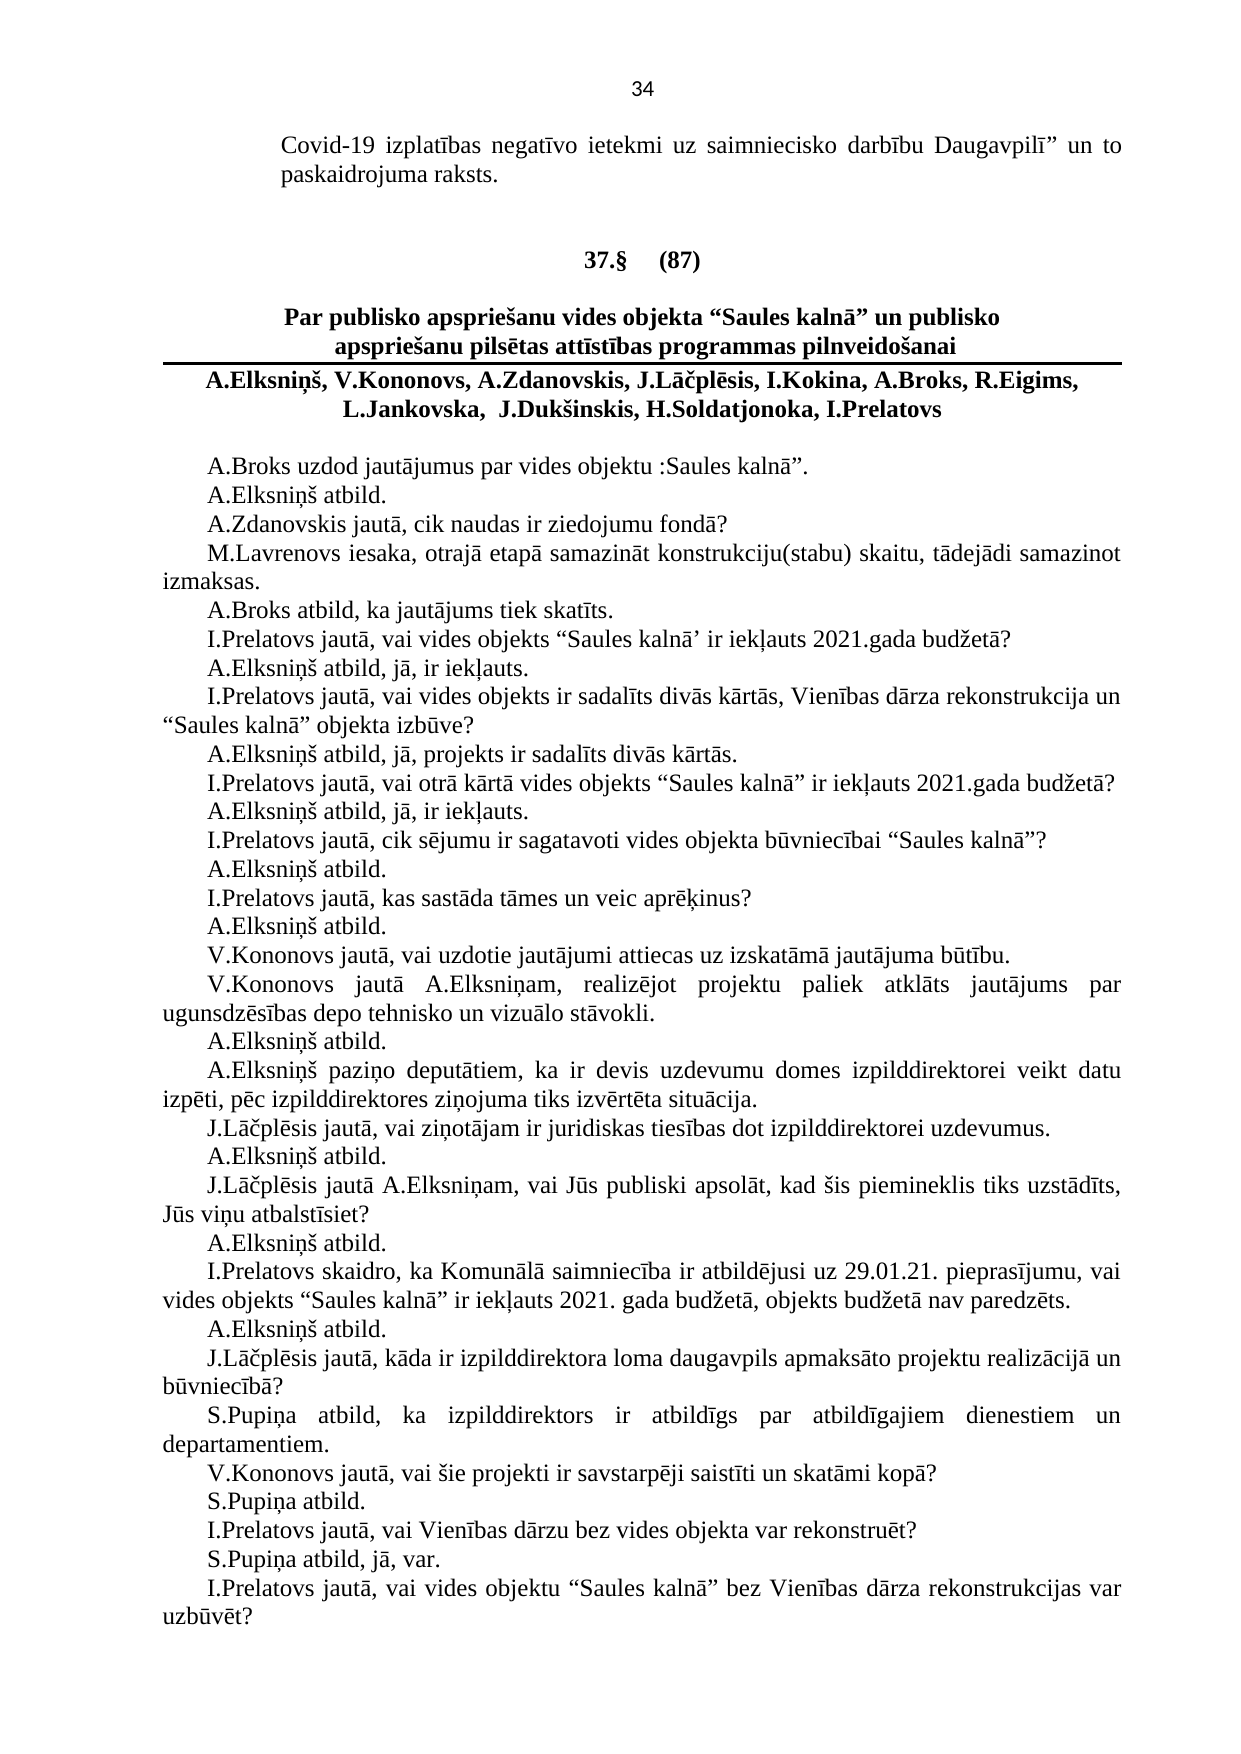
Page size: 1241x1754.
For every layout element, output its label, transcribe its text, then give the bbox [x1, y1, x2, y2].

text V.Kononovs jautā A.Elksniņam, realizējot projektu paliek atklāts jautājums par ugunsdzēsības depo tehnisko un vizuālo stāvokli. [162, 969, 1122, 1026]
text A.Elksniņš atbild. [162, 1141, 1122, 1170]
text J.Lāčplēsis jautā A.Elksniņam, vai Jūs publiski apsolāt, kad šis piemineklis tiks uzstādīts, Jūs viņu atbalstīsiet? [162, 1170, 1122, 1228]
text V.Kononovs jautā, vai šie projekti ir savstarpēji saistīti un skatāmi kopā? [162, 1458, 1122, 1486]
text I.Prelatovs jautā, vai vides objekts ir sadalīts divās kārtās, Vienības dārza rekonstrukcija un “Saules kalnā” objekta izbūve? [162, 681, 1122, 739]
text 37.§ (87) [162, 245, 1122, 274]
text A.Elksniņš atbild. [162, 1228, 1122, 1256]
text A.Elksniņš atbild. [162, 911, 1122, 940]
text I.Prelatovs jautā, vai Vienības dārzu bez vides objekta var rekonstruēt? [162, 1515, 1122, 1544]
text V.Kononovs jautā, vai uzdotie jautājumi attiecas uz izskatāmā jautājuma būtību. [162, 940, 1122, 969]
text A.Elksniņš atbild, jā, ir iekļauts. [162, 796, 1122, 825]
text A.Elksniņš atbild, jā, projekts ir sadalīts divās kārtās. [162, 739, 1122, 768]
text S.Pupiņa atbild, jā, var. [162, 1544, 1122, 1573]
text Par publisko apspriešanu vides objekta “Saules kalnā” un publisko [162, 302, 1122, 331]
text A.Elksniņš atbild. [162, 854, 1122, 883]
text A.Elksniņš, V.Kononovs, A.Zdanovskis, J.Lāčplēsis, I.Kokina, A.Broks, R.Eigims, L.Jankovska, J.Dukšinskis, H.Soldatjonoka, I.Prelatovs [162, 365, 1122, 423]
text M.Lavrenovs iesaka, otrajā etapā samazināt konstrukciju(stabu) skaitu, tādejādi samazinot izmaksas. [162, 538, 1122, 595]
text A.Elksniņš atbild. [162, 1026, 1122, 1055]
text S.Pupiņa atbild, ka izpilddirektors ir atbildīgs par atbildīgajiem dienestiem un departamentiem. [162, 1400, 1122, 1458]
text I.Prelatovs jautā, cik sējumu ir sagatavoti vides objekta būvniecībai “Saules kalnā”? [162, 825, 1122, 854]
text apspriešanu pilsētas attīstības programmas pilnveidošanai [162, 331, 1122, 365]
text J.Lāčplēsis jautā, kāda ir izpilddirektora loma daugavpils apmaksāto projektu realizācijā un būvniecībā? [162, 1343, 1122, 1400]
text A.Elksniņš paziņo deputātiem, ka ir devis uzdevumu domes izpilddirektorei veikt datu izpēti, pēc izpilddirektores ziņojuma tiks izvērtēta situācija. [162, 1055, 1122, 1113]
text S.Pupiņa atbild. [162, 1486, 1122, 1515]
text J.Lāčplēsis jautā, vai ziņotājam ir juridiskas tiesības dot izpilddirektorei uzdevumus. [162, 1113, 1122, 1141]
text A.Broks uzdod jautājumus par vides objektu :Saules kalnā”. [162, 451, 1122, 480]
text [162, 130, 1122, 187]
text A.Elksniņš atbild. [162, 1314, 1122, 1343]
text A.Elksniņš atbild. [162, 480, 1122, 509]
text I.Prelatovs jautā, vai otrā kārtā vides objekts “Saules kalnā” ir iekļauts 2021.gada budžetā? [162, 768, 1122, 796]
text A.Zdanovskis jautā, cik naudas ir ziedojumu fondā? [162, 509, 1122, 538]
text I.Prelatovs jautā, vai vides objekts “Saules kalnā’ ir iekļauts 2021.gada budžetā? [162, 624, 1122, 653]
text I.Prelatovs jautā, vai vides objektu “Saules kalnā” bez Vienības dārza rekonstrukcijas var uzbūvēt? [162, 1573, 1122, 1630]
text A.Broks atbild, ka jautājums tiek skatīts. [162, 595, 1122, 624]
text I.Prelatovs jautā, kas sastāda tāmes un veic aprēķinus? [162, 883, 1122, 911]
text A.Elksniņš atbild, jā, ir iekļauts. [162, 653, 1122, 681]
text I.Prelatovs skaidro, ka Komunālā saimniecība ir atbildējusi uz 29.01.21. pieprasījumu, vai vides objekts “Saules kalnā” ir iekļauts 2021. gada budžetā, objekts budžetā nav paredzēts. [162, 1256, 1122, 1314]
